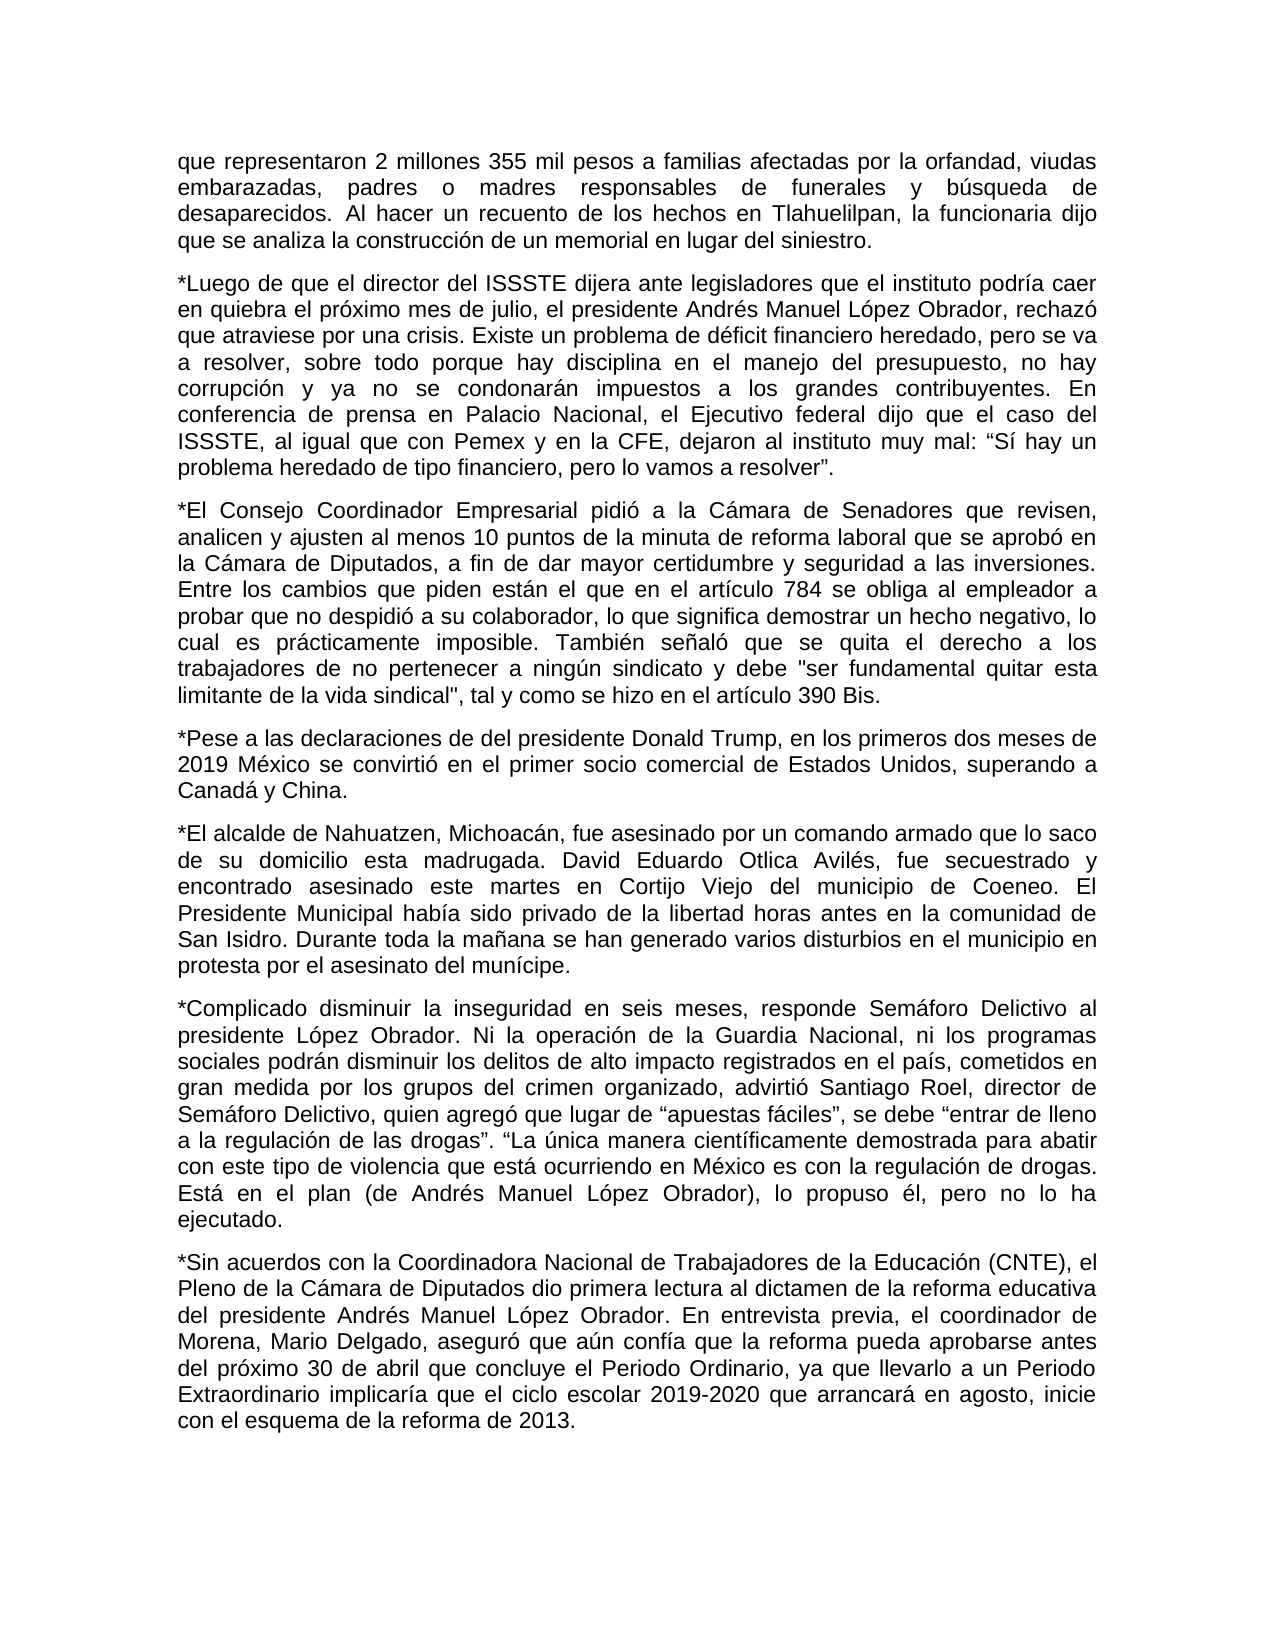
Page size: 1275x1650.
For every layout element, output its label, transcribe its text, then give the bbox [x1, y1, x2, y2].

text *Sin acuerdos con la Coordinadora Nacional de Trabajadores de la Educación (CNTE), el Pleno de la Cámara de Diputados dio primera lectura al dictamen de la reforma educativa del presidente Andrés Manuel López Obrador. En entrevista previa, el coordinador de Morena, Mario Delgado, aseguró que aún confía que la reforma pueda aprobarse antes del próximo 30 de abril que concluye el Periodo Ordinario, ya que llevarlo a un Periodo Extraordinario implicaría que el ciclo escolar 2019-2020 que arrancará en agosto, inicie con el esquema de la reforma de 2013. [177, 1249, 1098, 1433]
text *Complicado disminuir la inseguridad en seis meses, responde Semáforo Delictivo al presidente López Obrador. Ni la operación de la Guardia Nacional, ni los programas sociales podrán disminuir los delitos de alto impacto registrados en el país, cometidos en gran medida por los grupos del crimen organizado, advirtió Santiago Roel, director de Semáforo Delictivo, quien agregó que lugar de “apuestas fáciles”, se debe “entrar de lleno a la regulación de las drogas”. “La única manera científicamente demostrada para abatir con este tipo de violencia que está ocurriendo en México es con la regulación de drogas. Está en el plan (de Andrés Manuel López Obrador), lo propuso él, pero no lo ha ejecutado. [177, 995, 1098, 1232]
text *El Consejo Coordinador Empresarial pidió a la Cámara de Senadores que revisen, analicen y ajusten al menos 10 puntos de la minuta de reforma laboral que se aprobó en la Cámara de Diputados, a fin de dar mayor certidumbre y seguridad a las inversiones. Entre los cambios que piden están el que en el artículo 784 se obliga al empleador a probar que no despidió a su colaborador, lo que significa demostrar un hecho negativo, lo cual es prácticamente imposible. También señaló que se quita el derecho a los trabajadores de no pertenecer a ningún sindicato y debe "ser fundamental quitar esta limitante de la vida sindical", tal y como se hizo en el artículo 390 Bis. [177, 497, 1098, 708]
text *Pese a las declaraciones de del presidente Donald Trump, en los primeros dos meses de 2019 México se convirtió en el primer socio comercial de Estados Unidos, superando a Canadá y China. [177, 725, 1098, 804]
text *El alcalde de Nahuatzen, Michoacán, fue asesinado por un comando armado que lo saco de su domicilio esta madrugada. David Eduardo Otlica Avilés, fue secuestrado y encontrado asesinado este martes en Cortijo Viejo del municipio de Coeneo. El Presidente Municipal había sido privado de la libertad horas antes en la comunidad de San Isidro. Durante toda la mañana se han generado varios disturbios en el municipio en protesta por el asesinato del munícipe. [177, 820, 1098, 978]
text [177, 148, 1098, 253]
text *Luego de que el director del ISSSTE dijera ante legisladores que el instituto podría caer en quiebra el próximo mes de julio, el presidente Andrés Manuel López Obrador, rechazó que atraviese por una crisis. Existe un problema de déficit financiero heredado, pero se va a resolver, sobre todo porque hay disciplina en el manejo del presupuesto, no hay corrupción y ya no se condonarán impuestos a los grandes contribuyentes. En conferencia de prensa en Palacio Nacional, el Ejecutivo federal dijo que el caso del ISSSTE, al igual que con Pemex y en la CFE, dejaron al instituto muy mal: “Sí hay un problema heredado de tipo financiero, pero lo vamos a resolver”. [177, 270, 1098, 481]
